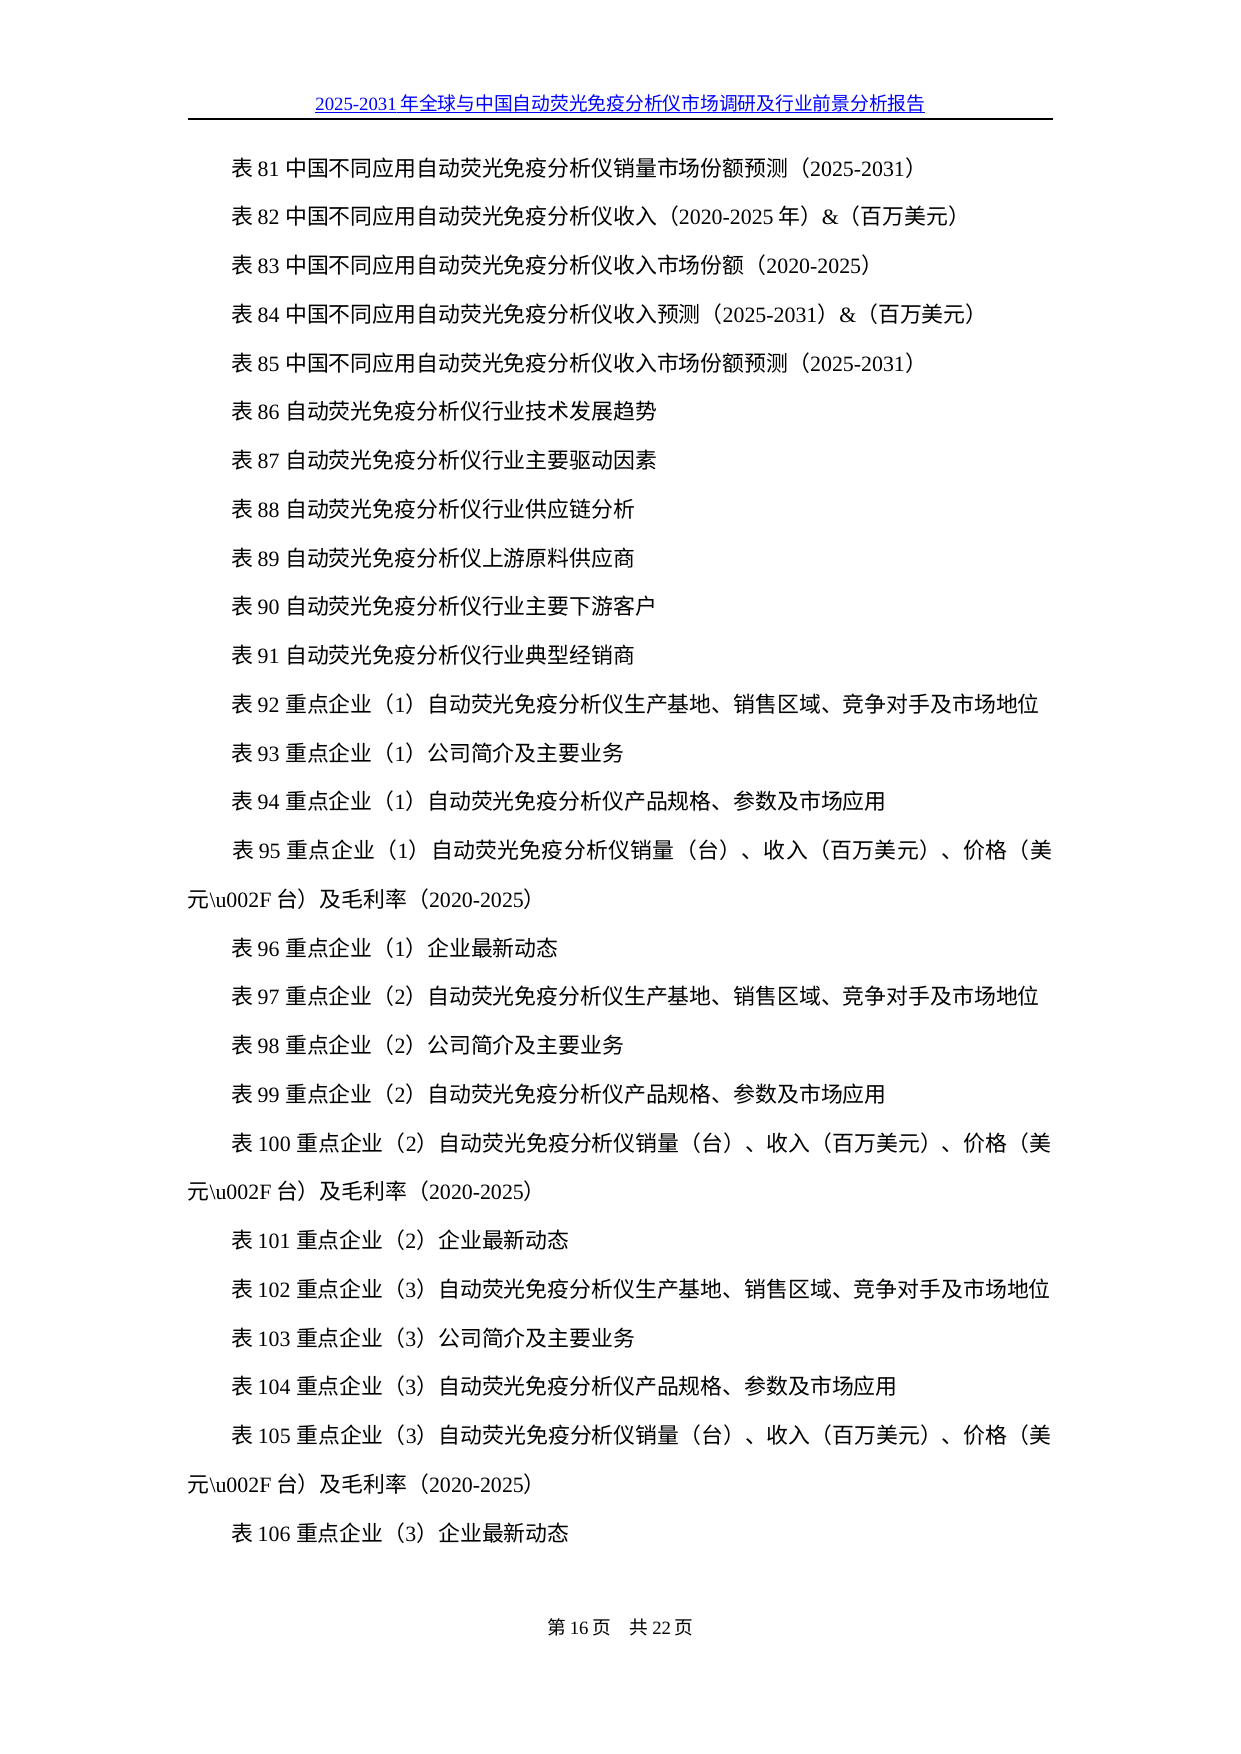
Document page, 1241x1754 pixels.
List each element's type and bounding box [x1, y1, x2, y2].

text [187, 150, 1053, 1548]
